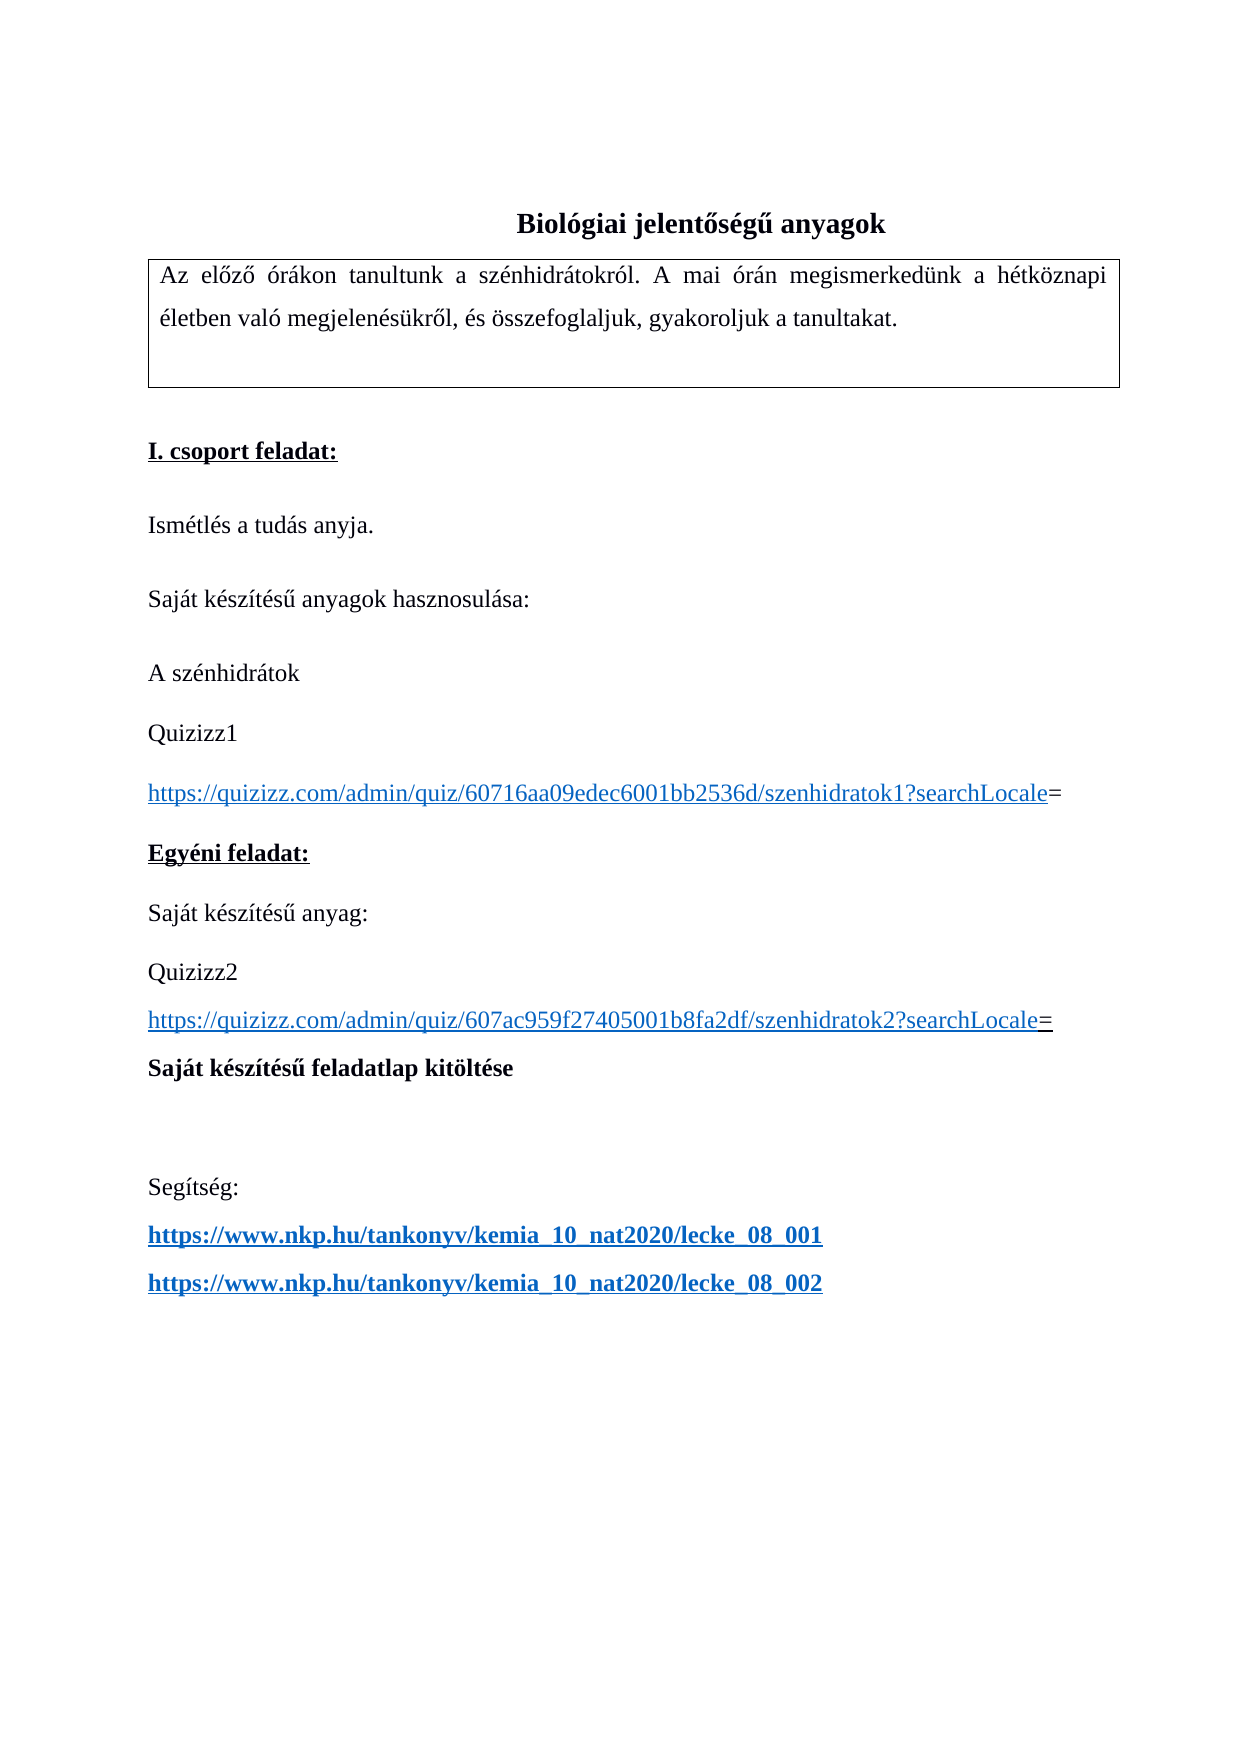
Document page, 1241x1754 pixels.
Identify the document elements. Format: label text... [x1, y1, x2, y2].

text Biológiai jelentőségű anyagok [443, 206, 1093, 239]
text Segítség: [148, 1172, 1093, 1201]
text Saját készítésű anyag: [148, 898, 1093, 926]
text I. csoport feladat: [148, 436, 1093, 465]
text Egyéni feladat: [148, 838, 1093, 867]
text A szénhidrátok [148, 658, 1093, 687]
text Quizizz2 [148, 957, 1093, 986]
text https://www.nkp.hu/tankonyv/kemia_10_nat2020/lecke_08_002 [148, 1268, 1093, 1297]
text Quizizz1 [148, 718, 1093, 747]
text https://quizizz.com/admin/quiz/60716aa09edec6001bb2536d/szenhidratok1?searchLocale= [148, 778, 1093, 807]
text Ismétlés a tudás anyja. [148, 510, 1093, 539]
table_header Az előző órákon tanultunk a szénhidrátokról. A mai órán megismerkedünk a hétköznapi életben való megjelenésükről, és összefoglaljuk, gyakoroljuk a tanultakat. [149, 260, 1119, 387]
text https://www.nkp.hu/tankonyv/kemia_10_nat2020/lecke_08_001 [148, 1220, 1093, 1249]
text Saját készítésű anyagok hasznosulása: [148, 584, 1093, 613]
text https://quizizz.com/admin/quiz/607ac959f27405001b8fa2df/szenhidratok2?searchLocale= [148, 1005, 1093, 1034]
text Saját készítésű feladatlap kitöltése [148, 1053, 1093, 1082]
